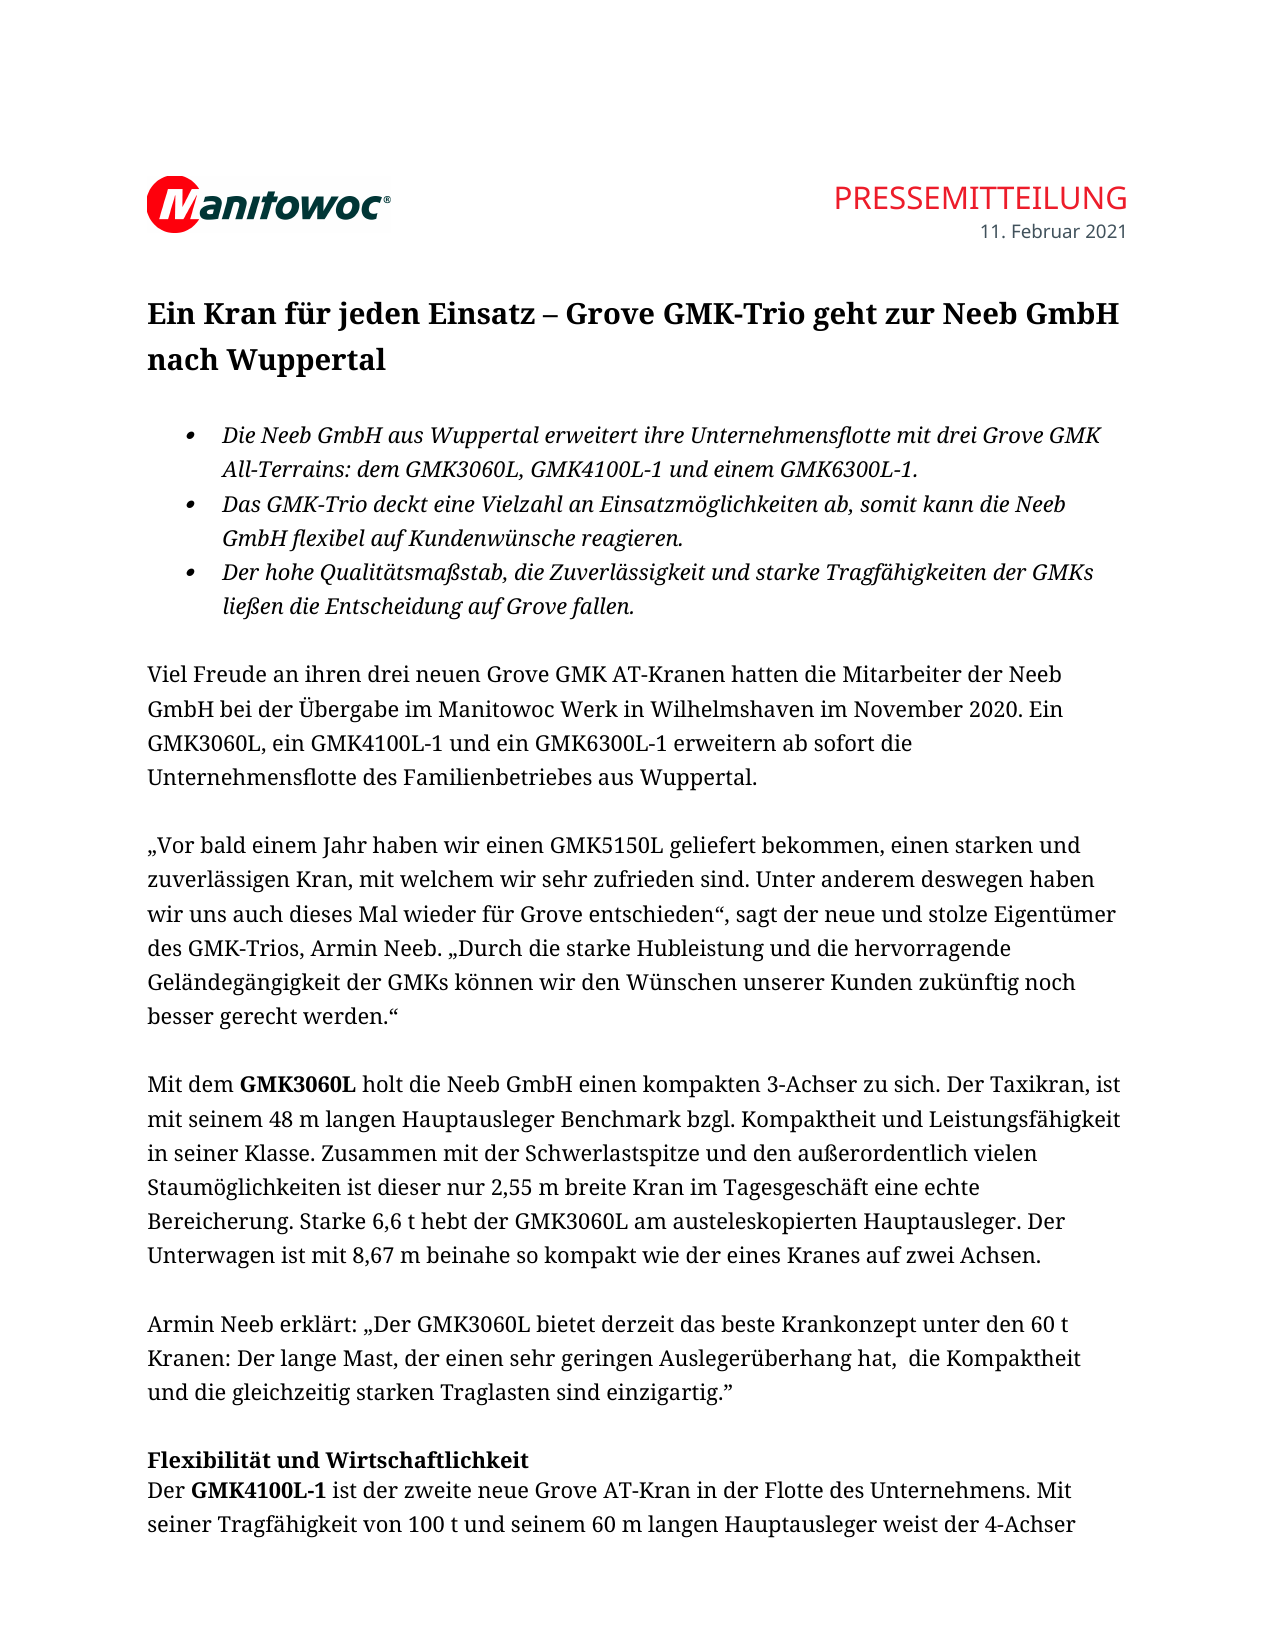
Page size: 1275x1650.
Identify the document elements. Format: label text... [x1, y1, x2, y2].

list Die Neeb GmbH aus Wuppertal erweitert ihre Unternehmensflotte mit drei Grove GMK All-Terrains: dem GMK3060L, GMK4100L-1 und einem GMK6300L-1. [184, 420, 1128, 484]
text „Vor bald einem Jahr haben wir einen GMK5150L geliefert bekommen, einen starken und zuverlässigen Kran, mit welchem wir sehr zufrieden sind. Unter anderem deswegen haben wir uns auch dieses Mal wieder für Grove entschieden“, sagt der neue und stolze Eigentümer des GMK-Trios, Armin Neeb. „Durch die starke Hubleistung und die hervorragende Geländegängigkeit der GMKs können wir den Wünschen unserer Kunden zukünftig noch besser gerecht werden.“ [147, 830, 1128, 1031]
picture [147, 176, 391, 233]
list Das GMK-Trio deckt eine Vielzahl an Einsatzmöglichkeiten ab, somit kann die Neeb GmbH flexibel auf Kundenwünsche reagieren. [184, 489, 1128, 553]
text Ein Kran für jeden Einsatz – Grove GMK-Trio geht zur Neeb GmbH nach Wuppertal [147, 293, 1128, 378]
text Armin Neeb erklärt: „Der GMK3060L bietet derzeit das beste Krankonzept unter den 60 t Kranen: Der lange Mast, der einen sehr geringen Auslegerüberhang hat, die Kompaktheit und die gleichzeitig starken Traglasten sind einzigartig.” [147, 1309, 1128, 1407]
text Flexibilität und Wirtschaftlichkeit [147, 1445, 1128, 1475]
text 11. Februar 2021 [147, 219, 1128, 244]
text Viel Freude an ihren drei neuen Grove GMK AT-Kranen hatten die Mitarbeiter der Neeb GmbH bei der Übergabe im Manitowoc Werk in Wilhelmshaven im November 2020. Ein GMK3060L, ein GMK4100L-1 und ein GMK6300L-1 erweitern ab sofort die Unternehmensflotte des Familienbetriebes aus Wuppertal. [147, 659, 1128, 792]
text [147, 1475, 1128, 1539]
text Mit dem GMK3060L holt die Neeb GmbH einen kompakten 3-Achser zu sich. Der Taxikran, ist mit seinem 48 m langen Hauptausleger Benchmark bzgl. Kompaktheit und Leistungsfähigkeit in seiner Klasse. Zusammen mit der Schwerlastspitze und den außerordentlich vielen Staumöglichkeiten ist dieser nur 2,55 m breite Kran im Tagesgeschäft eine echte Bereicherung. Starke 6,6 t hebt der GMK3060L am austeleskopierten Hauptausleger. Der Unterwagen ist mit 8,67 m beinahe so kompakt wie der eines Kranes auf zwei Achsen. [147, 1069, 1128, 1270]
list Der hohe Qualitätsmaßstab, die Zuverlässigkeit und starke Tragfähigkeiten der GMKs ließen die Entscheidung auf Grove fallen. [184, 557, 1128, 621]
text PRESSEMITTEILUNG [391, 176, 1128, 219]
